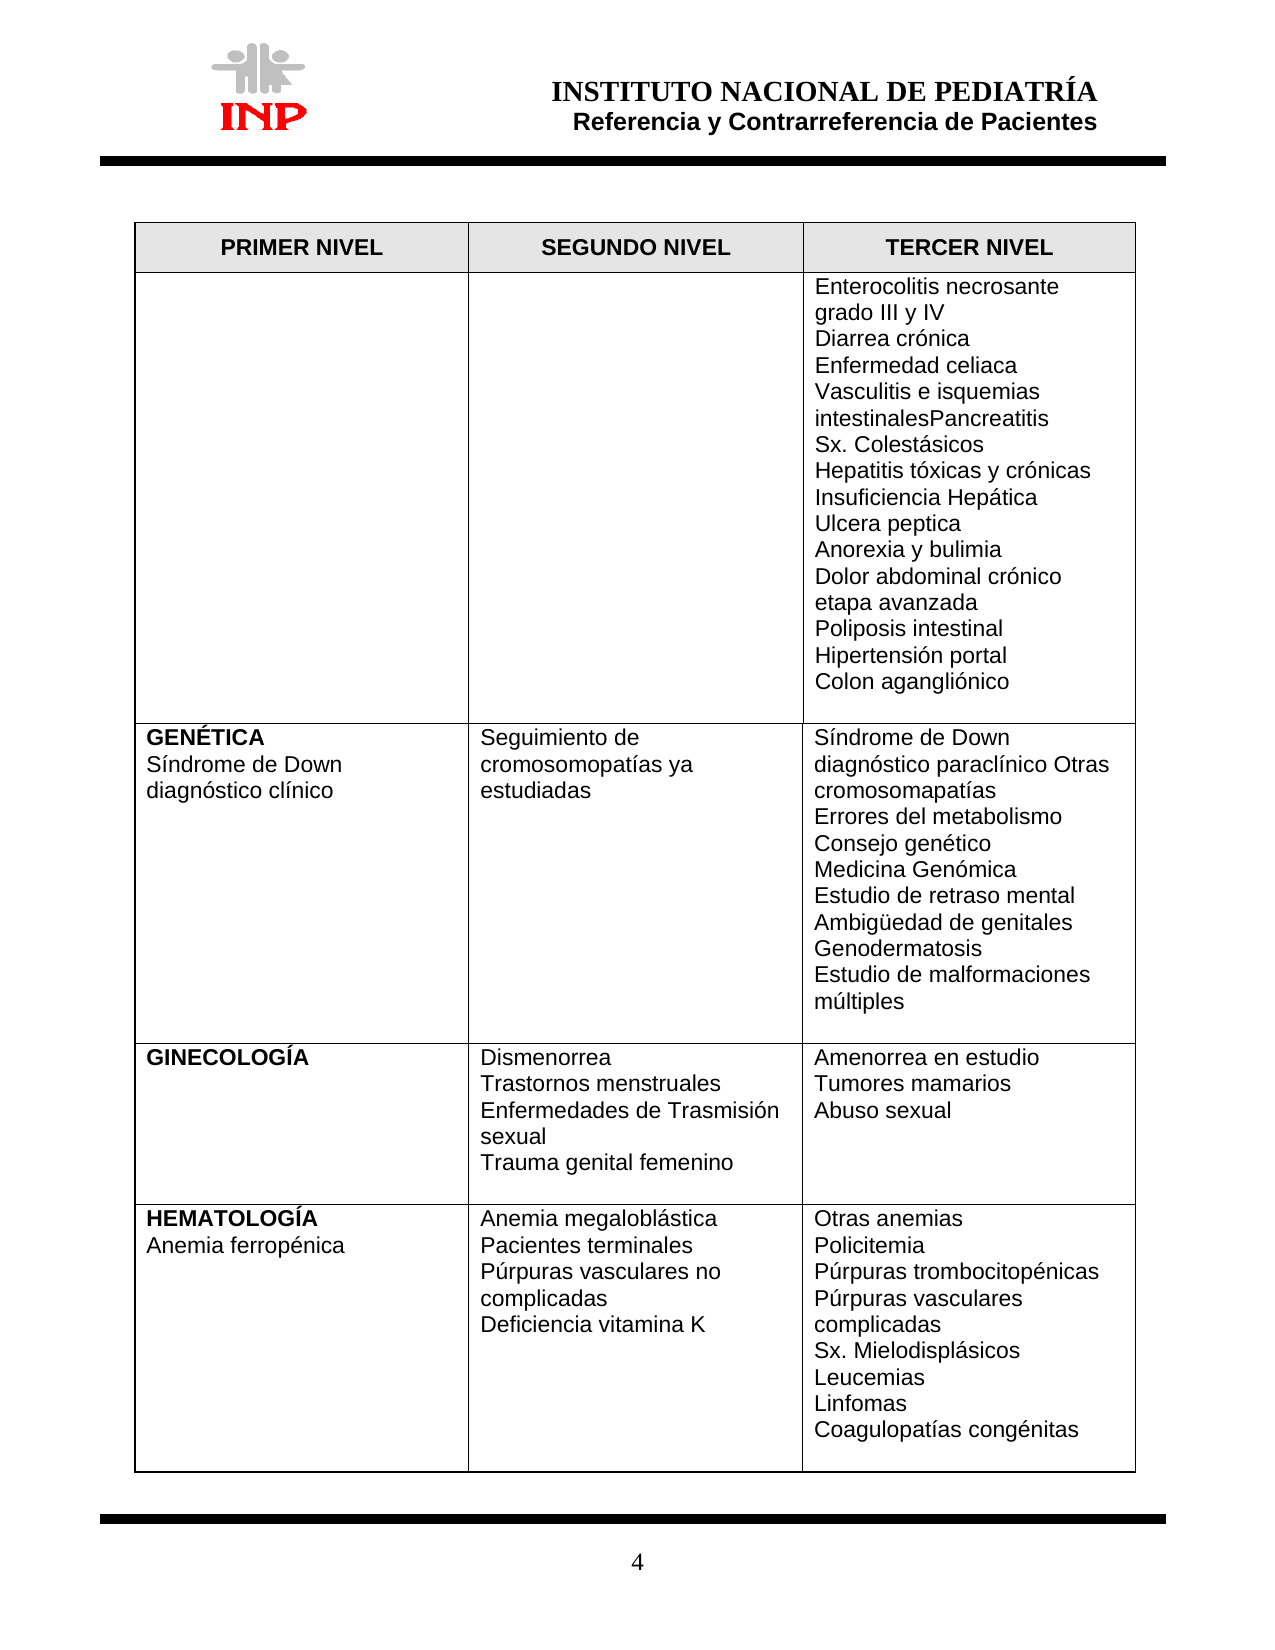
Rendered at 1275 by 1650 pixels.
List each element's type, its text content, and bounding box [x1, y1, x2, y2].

picture [186, 31, 337, 144]
table_cell Dismenorrea Trastornos menstruales Enfermedades de Trasmisión sexual Trauma genital femenino [469, 1044, 802, 1204]
table_cell [136, 273, 468, 723]
table_cell Amenorrea en estudio Tumores mamarios Abuso sexual [803, 1044, 1135, 1204]
table_header TERCER NIVEL [804, 223, 1135, 272]
table_cell Otras anemias Policitemia Púrpuras trombocitopénicas Púrpuras vasculares complicadas Sx. Mielodisplásicos Leucemias Linfomas Coagulopatías congénitas [803, 1205, 1135, 1471]
table_cell Anemia megaloblástica Pacientes terminales Púrpuras vasculares no complicadas Deficiencia vitamina K [469, 1205, 802, 1471]
table_cell GINECOLOGÍA [136, 1044, 468, 1204]
table_cell Enterocolitis necrosante grado III y IV Diarrea crónica Enfermedad celiaca Vasculitis e isquemias intestinalesPancreatitis Sx. Colestásicos Hepatitis tóxicas y crónicas Insuficiencia Hepática Ulcera peptica Anorexia y bulimia Dolor abdominal crónico etapa avanzada Poliposis intestinal Hipertensión portal Colon agangliónico [804, 273, 1135, 723]
table_cell [469, 273, 803, 723]
table_cell Seguimiento de cromosomopatías ya estudiadas [469, 724, 802, 1043]
table_header PRIMER NIVEL [136, 223, 468, 272]
table_cell GENÉTICA Síndrome de Down diagnóstico clínico [136, 724, 468, 1043]
table_header SEGUNDO NIVEL [469, 223, 803, 272]
table_cell Síndrome de Down diagnóstico paraclínico Otras cromosomapatías Errores del metabolismo Consejo genético Medicina Genómica Estudio de retraso mental Ambigüedad de genitales Genodermatosis Estudio de malformaciones múltiples [803, 724, 1135, 1043]
table_cell HEMATOLOGÍA Anemia ferropénica [136, 1205, 468, 1471]
